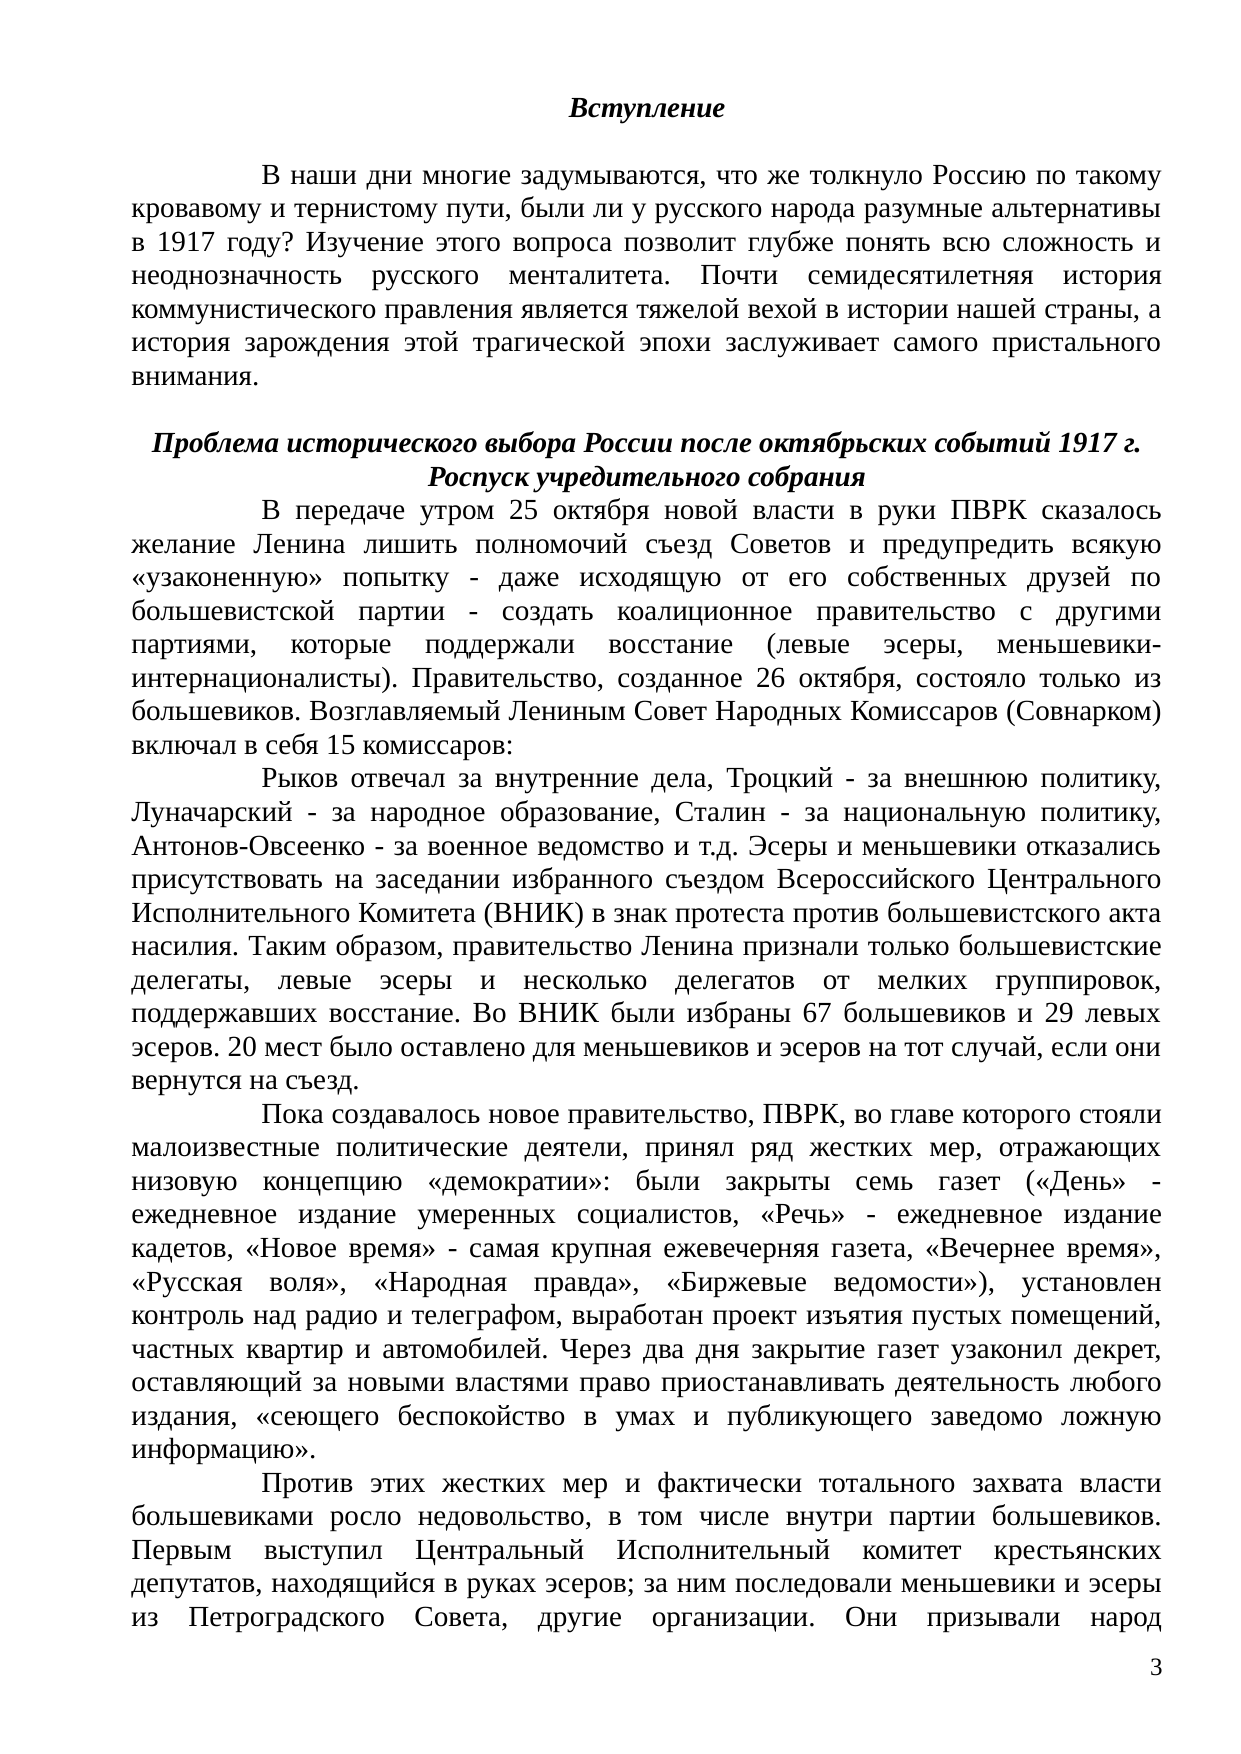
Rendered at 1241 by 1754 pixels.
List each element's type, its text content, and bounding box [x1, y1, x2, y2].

text Рыков отвечал за внутренние дела, Троцкий - за внешнюю политику, Луначарский - за народное образование, Сталин - за национальную политику, Антонов-Овсеенко - за военное ведомство и т.д. Эсеры и меньшевики отказались присутствовать на заседании избранного съездом Всероссийского Центрального Исполнительного Комитета (ВНИК) в знак протеста против большевистского акта насилия. Таким образом, правительство Ленина признали только большевистские делегаты, левые эсеры и несколько делегатов от мелких группировок, поддержавших восстание. Во ВНИК были избраны 67 большевиков и 29 левых эсеров. 20 мест было оставлено для меньшевиков и эсеров на тот случай, если они вернутся на съезд. [131, 761, 1162, 1096]
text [131, 1465, 1162, 1633]
text В передаче утром 25 октября новой власти в руки ПВРК сказалось желание Ленина лишить полномочий съезд Советов и предупредить всякую «узаконенную» попытку - даже исходящую от его собственных друзей по большевистской партии - создать коалиционное правительство с другими партиями, которые поддержали восстание (левые эсеры, меньшевики-интернационалисты). Правительство, созданное 26 октября, состояло только из большевиков. Возглавляемый Лениным Совет Народных Комиссаров (Совнарком) включал в себя 15 комиссаров: [131, 492, 1162, 761]
text Проблема исторического выбора России после октябрьских событий 1917 г. Роспуск учредительного собрания [131, 425, 1162, 492]
text В наши дни многие задумываются, что же толкнуло Россию по такому кровавому и тернистому пути, были ли у русского народа разумные альтернативы в 1917 году? Изучение этого вопроса позволит глубже понять всю сложность и неоднозначность русского менталитета. Почти семидесятилетняя история коммунистического правления является тяжелой вехой в истории нашей страны, а история зарождения этой трагической эпохи заслуживает самого пристального внимания. [131, 157, 1162, 392]
text Вступление [131, 90, 1162, 123]
text Пока создавалось новое правительство, ПВРК, во главе которого стояли малоизвестные политические деятели, принял ряд жестких мер, отражающих низовую концепцию «демократии»: были закрыты семь газет («День» - ежедневное издание умеренных социалистов, «Речь» - ежедневное издание кадетов, «Новое время» - самая крупная ежевечерняя газета, «Вечернее время», «Русская воля», «Народная правда», «Биржевые ведомости»), установлен контроль над радио и телеграфом, выработан проект изъятия пустых помещений, частных квартир и автомобилей. Через два дня закрытие газет узаконил декрет, оставляющий за новыми властями право приостанавливать деятельность любого издания, «сеющего беспокойство в умах и публикующего заведомо ложную информацию». [131, 1096, 1162, 1465]
